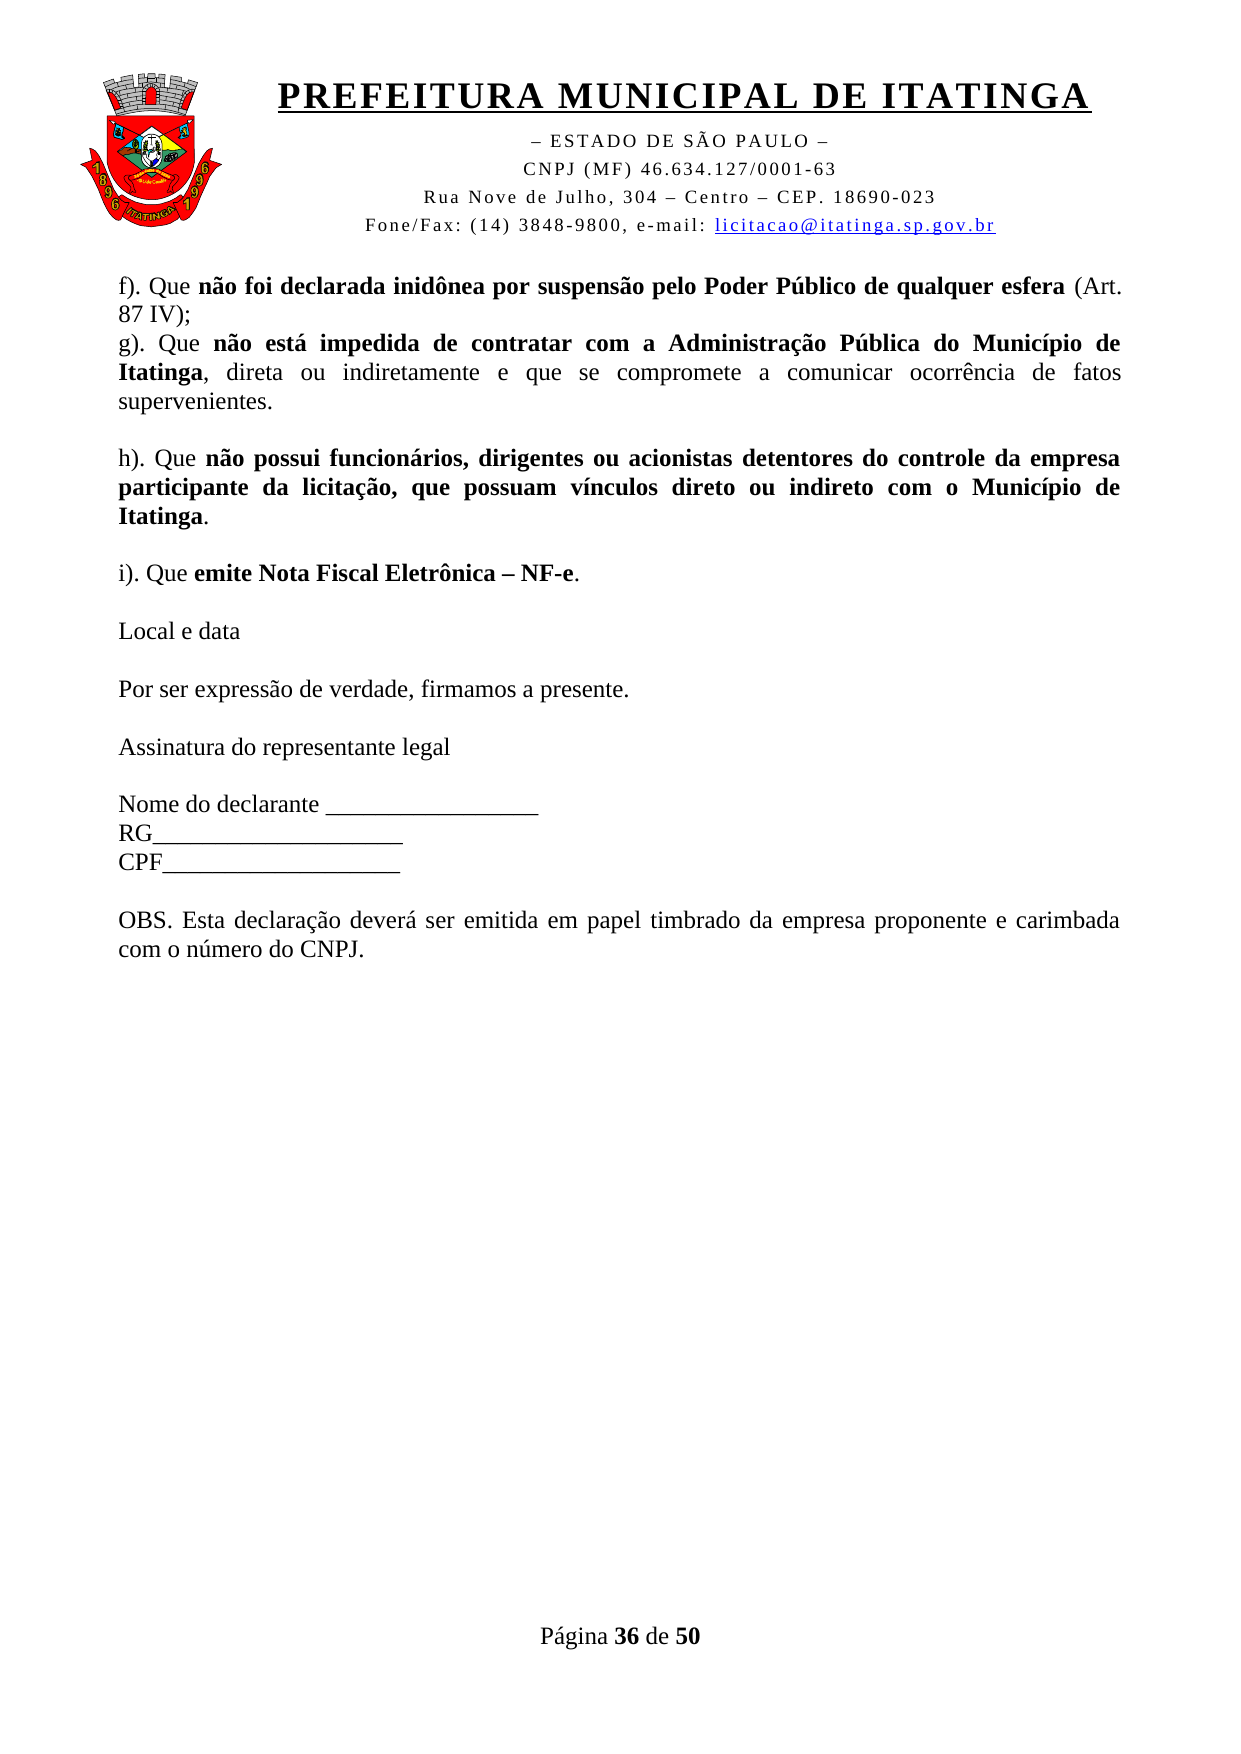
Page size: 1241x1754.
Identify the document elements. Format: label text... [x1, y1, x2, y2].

text i). Que emite Nota Fiscal Eletrônica – NF-e. [118, 558, 1122, 587]
text OBS. Esta declaração deverá ser emitida em papel timbrado da empresa proponente e carimbada com o número do CNPJ. [118, 905, 1122, 962]
text CPF___________________ [118, 847, 1122, 876]
text f). Que não foi declarada inidônea por suspensão pelo Poder Público de qualquer esfera (Art. 87 IV); [118, 271, 1122, 328]
text g). Que não está impedida de contratar com a Administração Pública do Município de Itatinga, direta ou indiretamente e que se compromete a comunicar ocorrência de fatos supervenientes. [118, 328, 1122, 414]
text Assinatura do representante legal [118, 732, 1122, 760]
text Nome do declarante _________________ [118, 789, 1122, 818]
text Por ser expressão de verdade, firmamos a presente. [118, 674, 1122, 702]
text h). Que não possui funcionários, dirigentes ou acionistas detentores do controle da empresa participante da licitação, que possuam vínculos direto ou indireto com o Município de Itatinga. [118, 443, 1122, 529]
text RG____________________ [118, 818, 1122, 847]
text Local e data [118, 616, 1122, 644]
